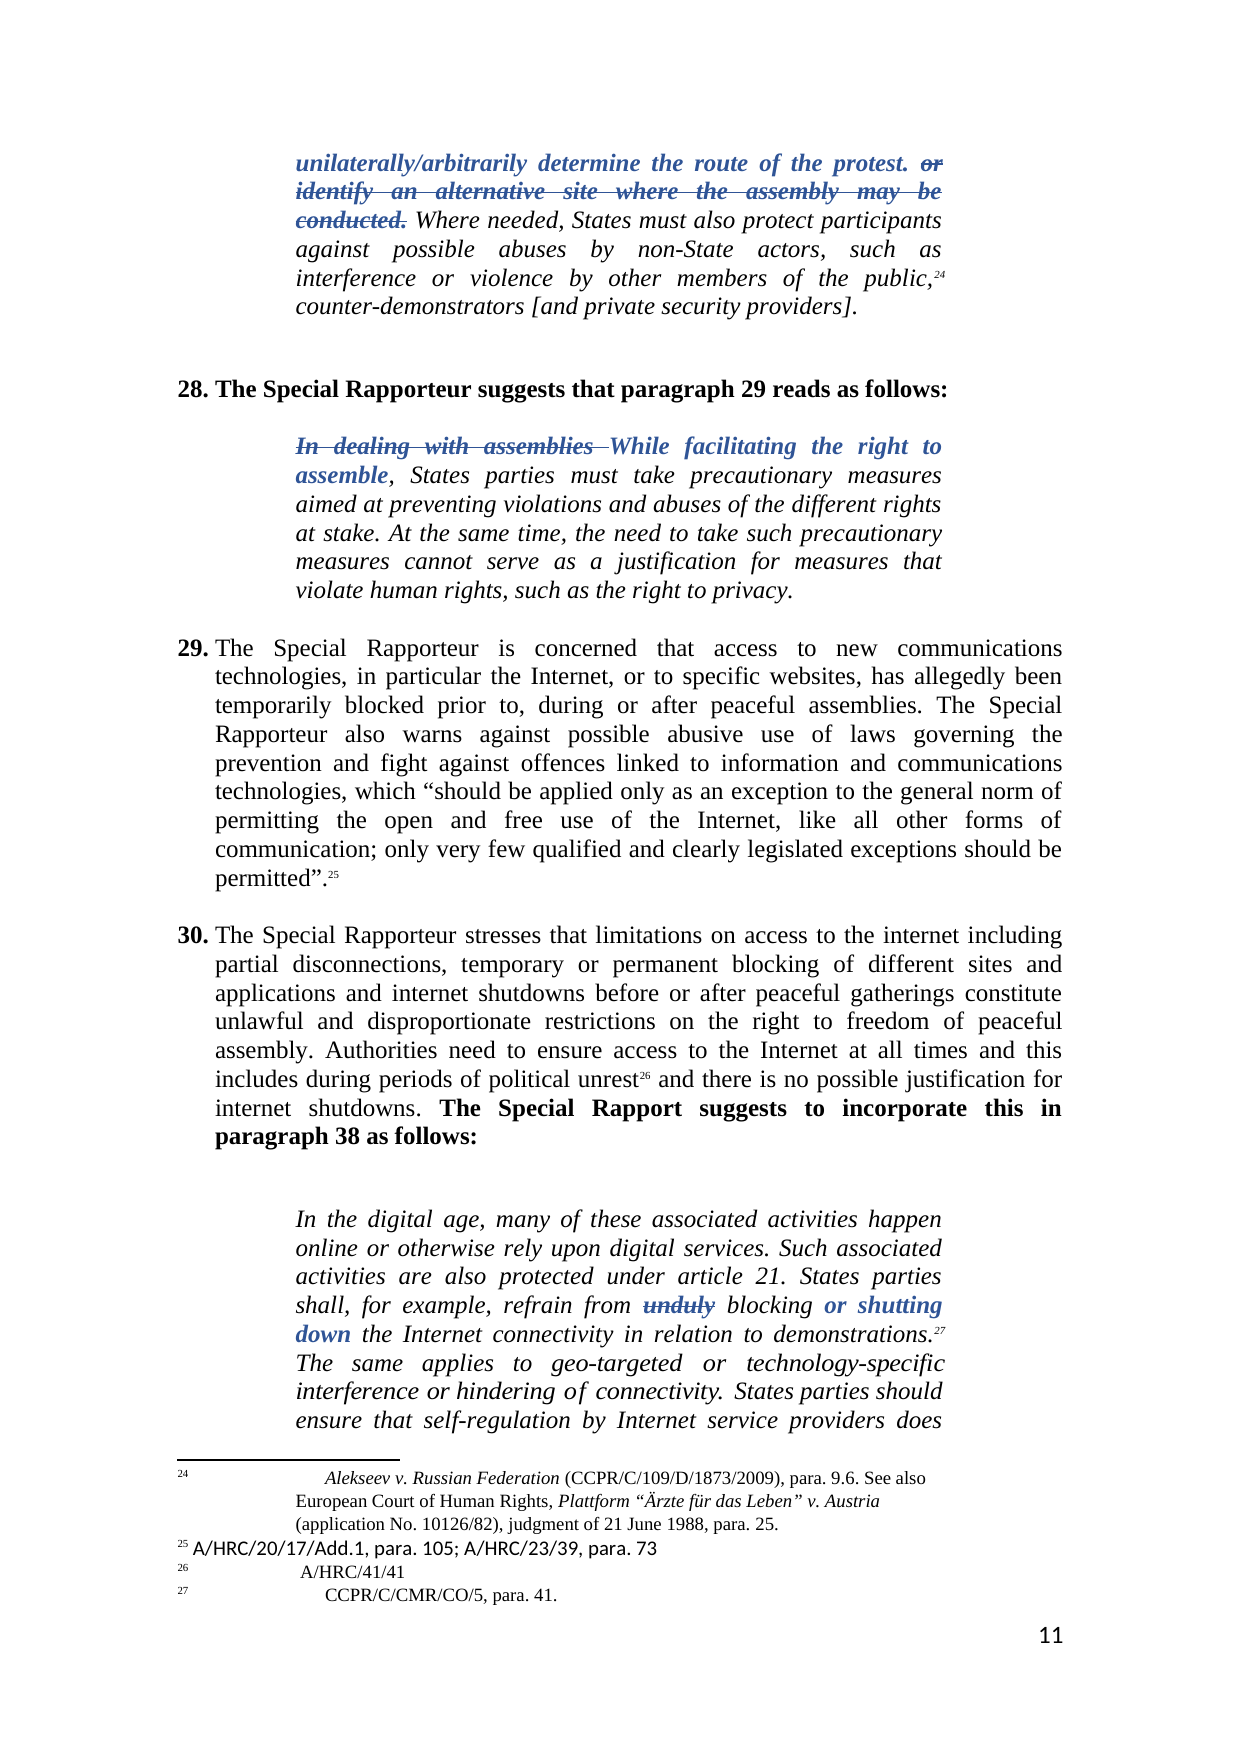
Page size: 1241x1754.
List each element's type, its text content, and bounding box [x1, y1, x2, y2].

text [295, 1204, 945, 1434]
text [295, 148, 945, 320]
list In dealing with assemblies While facilitating the right to assemble, States parties must take precautionary measures aimed at preventing violations and abuses of the different rights at stake. At the same time, the need to take such precautionary measures cannot serve as a justification for measures that violate human rights, such as the right to privacy. [295, 431, 945, 604]
list The Special Rapporteur is concerned that access to new communications technologies, in particular the Internet, or to specific websites, has allegedly been temporarily blocked prior to, during or after peaceful assemblies. The Special Rapporteur also warns against possible abusive use of laws governing the prevention and fight against offences linked to information and communications technologies, which “should be applied only as an exception to the general norm of permitting the open and free use of the Internet, like all other forms of communication; only very few qualified and clearly legislated exceptions should be permitted”. [177, 633, 1063, 891]
list The Special Rapporteur stresses that limitations on access to the internet including partial disconnections, temporary or permanent blocking of different sites and applications and internet shutdowns before or after peaceful gatherings constitute unlawful and disproportionate restrictions on the right to freedom of peaceful assembly. Authorities need to ensure access to the Internet at all times and this includes during periods of political unrest and there is no possible justification for internet shutdowns. The Special Rapport suggests to incorporate this in paragraph 38 as follows: [177, 920, 1063, 1150]
list The Special Rapporteur suggests that paragraph 29 reads as follows: [177, 374, 1063, 403]
